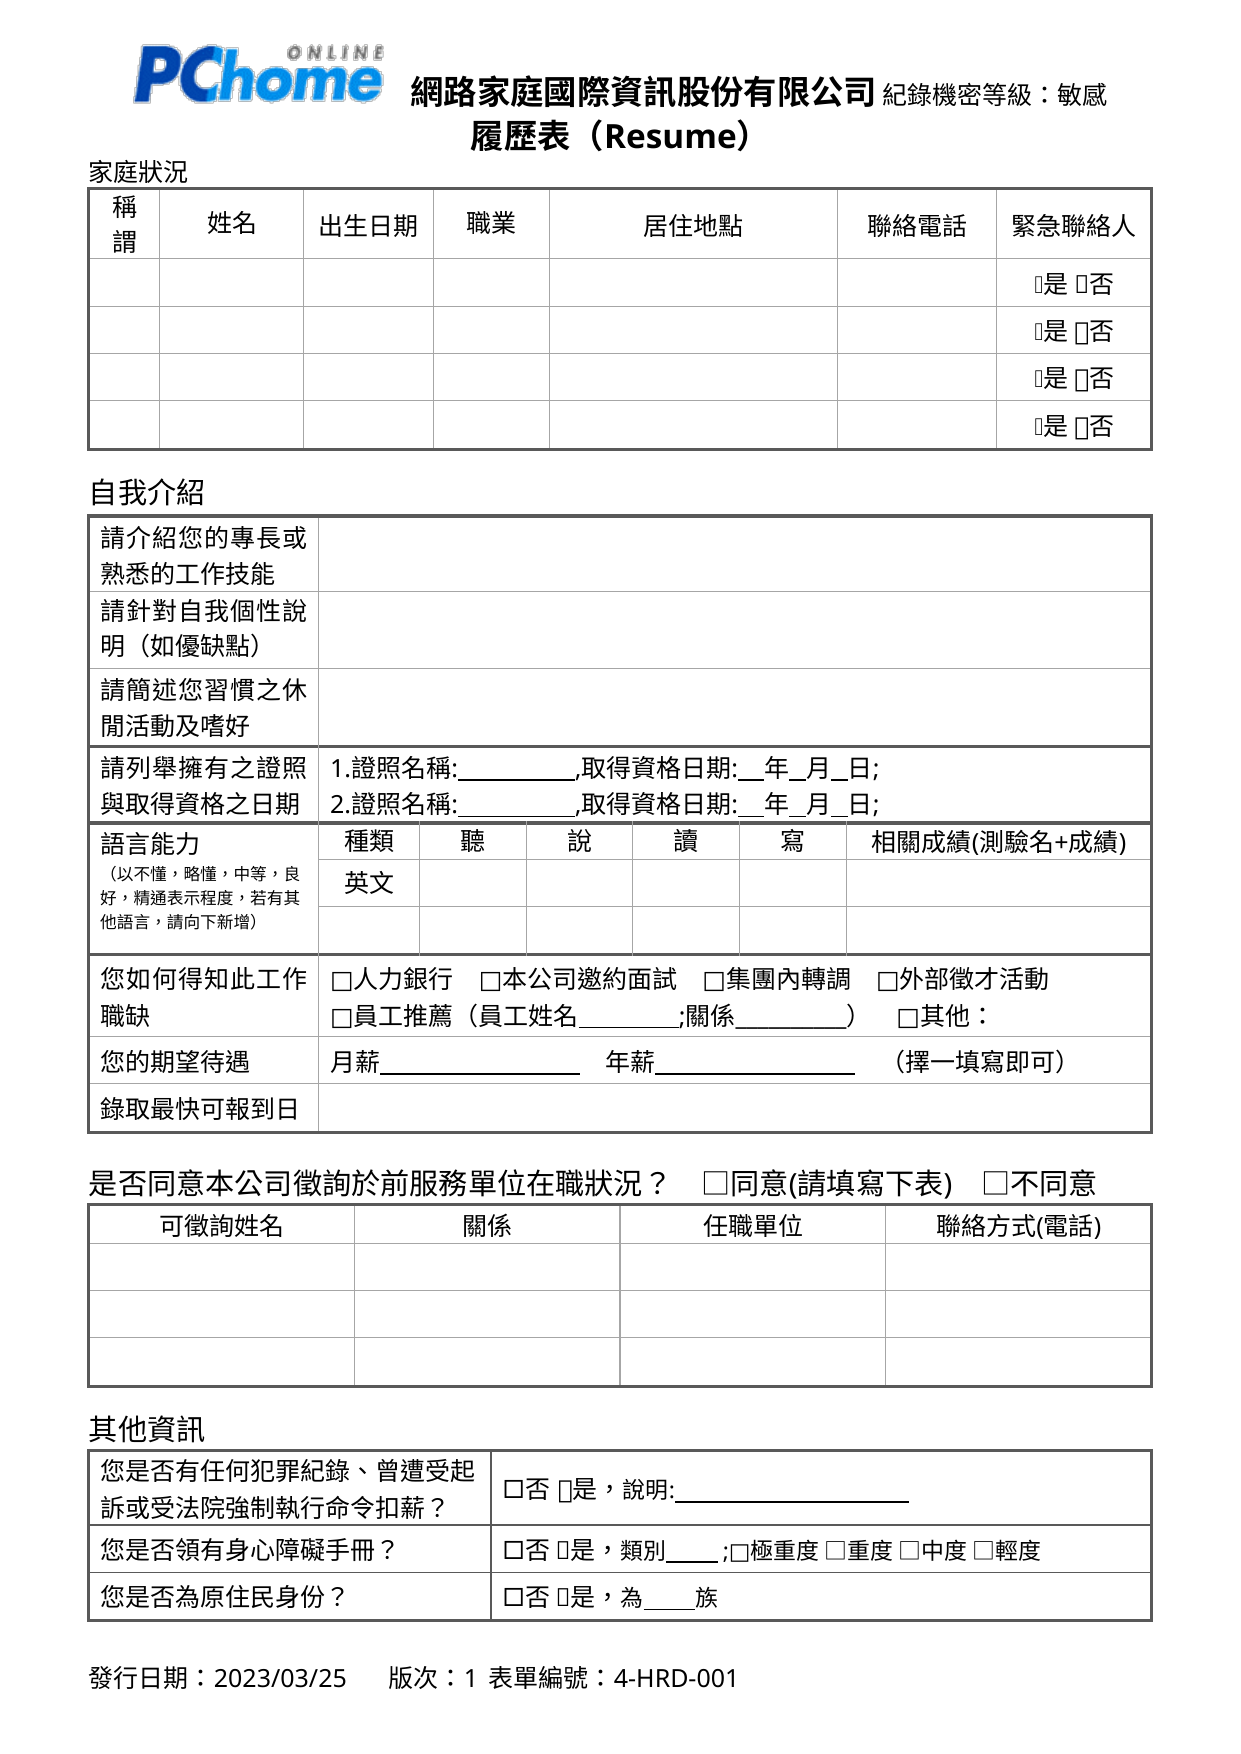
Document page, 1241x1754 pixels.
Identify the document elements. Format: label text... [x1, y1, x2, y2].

table_header 居住地點 [550, 190, 837, 258]
table_cell 請針對自我個性說明（如優缺點） [90, 592, 318, 668]
table_cell [319, 669, 1150, 745]
table_cell [304, 259, 433, 306]
table_header 否 是，說明: [492, 1452, 1150, 1524]
table_cell [838, 307, 996, 353]
table_cell 請列舉擁有之證照與取得資格之日期 [90, 748, 318, 821]
table_header 您是否有任何犯罪紀錄、曾遭受起訴或受法院強制執行命令扣薪？ [90, 1452, 490, 1524]
table_header 聯絡方式(電話) [886, 1206, 1150, 1243]
table_cell [355, 1244, 619, 1290]
table_cell 寫 [740, 825, 846, 859]
table_cell [90, 354, 159, 400]
table_cell [740, 907, 846, 953]
table_cell 讀 [633, 825, 739, 859]
table_cell [550, 401, 837, 447]
table_header 姓名 [160, 190, 303, 258]
table_cell [319, 592, 1150, 668]
table_cell [319, 907, 419, 953]
table_cell [319, 1084, 1150, 1131]
table_cell [550, 354, 837, 400]
table_cell [886, 1291, 1150, 1337]
table_header 稱謂 [90, 190, 159, 258]
table_cell [847, 860, 1150, 906]
table_cell [838, 401, 996, 447]
table_cell 您是否領有身心障礙手冊？ [90, 1526, 490, 1572]
table_cell [633, 907, 739, 953]
table_cell 是 否 [997, 259, 1150, 306]
subtitle 自我介紹 [89, 469, 1152, 512]
table_cell 月薪 年薪 （擇一填寫即可） [319, 1037, 1150, 1083]
table_cell [838, 259, 996, 306]
table_cell [355, 1338, 619, 1384]
table_cell 語言能力 （以不懂，略懂，中等，良好，精通表示程度，若有其他語言，請向下新增） [90, 825, 318, 953]
table_cell [355, 1291, 619, 1337]
table_cell □人力銀行 □本公司邀約面試 □集團內轉調 □外部徵才活動 □員工推薦（員工姓名 ;關係__________） □其他： [319, 956, 1150, 1036]
table_cell 聽 [420, 825, 526, 859]
table_cell 否 是，類別 ;□極重度 □重度 □中度 □輕度 [492, 1526, 1150, 1572]
table_cell 您如何得知此工作職缺 [90, 956, 318, 1036]
table_cell [621, 1291, 885, 1337]
table_cell [550, 307, 837, 353]
table_cell [434, 401, 549, 447]
table_header 可徵詢姓名 [90, 1206, 354, 1243]
table_header 出生日期 [304, 190, 433, 258]
table_cell [304, 354, 433, 400]
table_cell [633, 860, 739, 906]
table_header 聯絡電話 [838, 190, 996, 258]
table_cell 相關成績(測驗名+成績) [847, 825, 1150, 859]
table_cell [160, 401, 303, 447]
table_cell 是 否 [997, 307, 1150, 353]
table_header 關係 [355, 1206, 619, 1243]
table_cell [621, 1338, 885, 1384]
table_cell [527, 860, 632, 906]
table_cell [550, 259, 837, 306]
table_header 請介紹您的專長或熟悉的工作技能 [90, 518, 318, 591]
table_cell [434, 259, 549, 306]
table_cell [90, 1291, 354, 1337]
table_cell [90, 259, 159, 306]
table_cell 錄取最快可報到日 [90, 1084, 318, 1131]
table_cell 是 否 [997, 401, 1150, 447]
table_cell [304, 307, 433, 353]
table_cell [420, 860, 526, 906]
subtitle 其他資訊 [89, 1406, 1152, 1449]
table_cell [740, 860, 846, 906]
table_header [319, 518, 1150, 591]
table_cell [420, 907, 526, 953]
table_cell [886, 1244, 1150, 1290]
text 家庭狀況 [89, 158, 1152, 187]
table_cell [90, 1244, 354, 1290]
table_cell 種類 [319, 825, 419, 859]
table_cell [886, 1338, 1150, 1384]
table_cell 否 是，為 族 [492, 1573, 1150, 1619]
table_header 緊急聯絡人 [997, 190, 1150, 258]
table_cell 說 [527, 825, 632, 859]
table_cell [527, 907, 632, 953]
picture [132, 29, 385, 105]
table_cell [621, 1244, 885, 1290]
table_cell [90, 401, 159, 447]
table_cell [90, 307, 159, 353]
table_cell [160, 354, 303, 400]
table_cell [160, 259, 303, 306]
subtitle 是否同意本公司徵詢於前服務單位在職狀況？ □同意(請填寫下表) □不同意 [89, 1161, 1152, 1203]
table_cell 請簡述您習慣之休閒活動及嗜好 [90, 669, 318, 745]
table_cell [160, 307, 303, 353]
table_header 任職單位 [621, 1206, 885, 1243]
table_header 職業 [434, 190, 549, 258]
table_cell 1.證照名稱: ,取得資格日期: 年 月 日; 2.證照名稱: ,取得資格日期: 年 月 日; [319, 748, 1150, 821]
table_cell [434, 354, 549, 400]
table_cell 您的期望待遇 [90, 1037, 318, 1083]
table_cell [847, 907, 1150, 953]
table_cell [90, 1338, 354, 1384]
table_cell [838, 354, 996, 400]
table_cell [434, 307, 549, 353]
table_cell 是 否 [997, 354, 1150, 400]
table_cell 您是否為原住民身份？ [90, 1573, 490, 1619]
table_cell 英文 [319, 860, 419, 906]
table_cell [304, 401, 433, 447]
